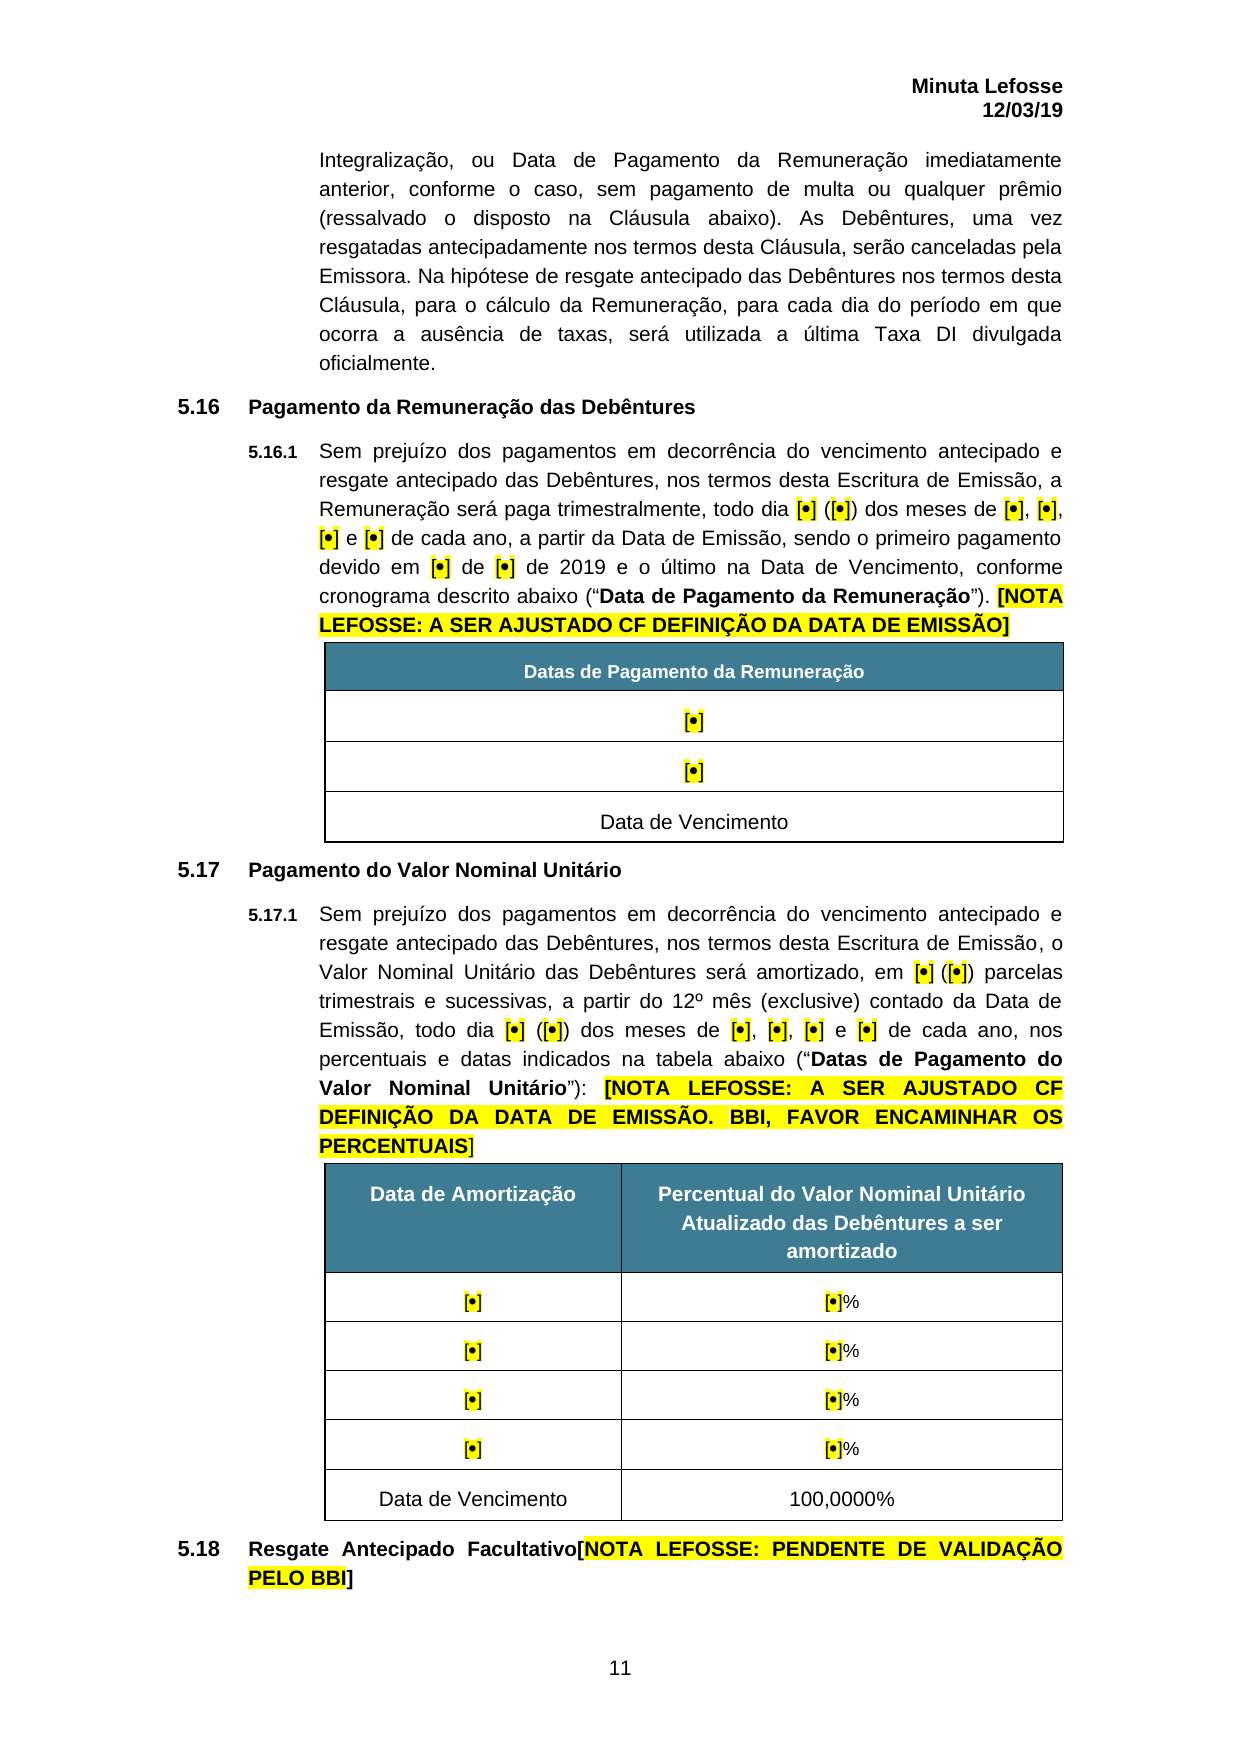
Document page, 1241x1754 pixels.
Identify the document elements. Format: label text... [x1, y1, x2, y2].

text Sem prejuízo dos pagamentos em decorrência do vencimento antecipado e resgate antecipado das Debêntures, nos termos desta Escritura de Emissão, a Remuneração será paga trimestralmente, todo dia [] ([]) dos meses de [], [], [] e [] de cada ano, a partir da Data de Emissão, sendo o primeiro pagamento devido em [] de [] de 2019 e o último na Data de Vencimento, conforme cronograma descrito abaixo (“Data de Pagamento da Remuneração”). [NOTA LEFOSSE: A SER AJUSTADO CF DEFINIÇÃO DA DATA DE EMISSÃO] [248, 439, 1063, 637]
table_cell []% [622, 1322, 1062, 1370]
table_cell [] [326, 1371, 621, 1419]
table_cell []% [622, 1371, 1062, 1419]
table_cell 100,0000% [622, 1470, 1062, 1520]
table_cell [] [326, 742, 1063, 791]
table_cell []% [622, 1420, 1062, 1468]
table_header Percentual do Valor Nominal Unitário Atualizado das Debêntures a ser amortizado [622, 1164, 1062, 1272]
table_cell [] [326, 691, 1063, 741]
text Pagamento do Valor Nominal Unitário [177, 857, 1063, 882]
table_header Datas de Pagamento da Remuneração [326, 643, 1063, 690]
table_cell []% [622, 1273, 1062, 1321]
table_cell Data de Vencimento [326, 792, 1063, 841]
table_cell Data de Vencimento [326, 1470, 621, 1520]
text Pagamento da Remuneração das Debêntures [177, 394, 1063, 419]
table_header Data de Amortização [326, 1164, 621, 1272]
table_cell [] [326, 1322, 621, 1370]
text Resgate Antecipado Facultativo[NOTA LEFOSSE: PENDENTE DE VALIDAÇÃO PELO BBI] [177, 1535, 1063, 1589]
table_cell [] [326, 1273, 621, 1321]
text Sem prejuízo dos pagamentos em decorrência do vencimento antecipado e resgate antecipado das Debêntures, nos termos desta Escritura de Emissão, o Valor Nominal Unitário das Debêntures será amortizado, em [] ([]) parcelas trimestrais e sucessivas, a partir do 12º mês (exclusive) contado da Data de Emissão, todo dia [] ([]) dos meses de [], [], [] e [] de cada ano, nos percentuais e datas indicados na tabela abaixo (“Datas de Pagamento do Valor Nominal Unitário”): [NOTA LEFOSSE: A SER AJUSTADO CF DEFINIÇÃO DA DATA DE EMISSÃO. BBI, FAVOR ENCAMINHAR OS PERCENTUAIS] [248, 902, 1063, 1158]
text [248, 148, 1063, 374]
table_cell [] [326, 1420, 621, 1468]
